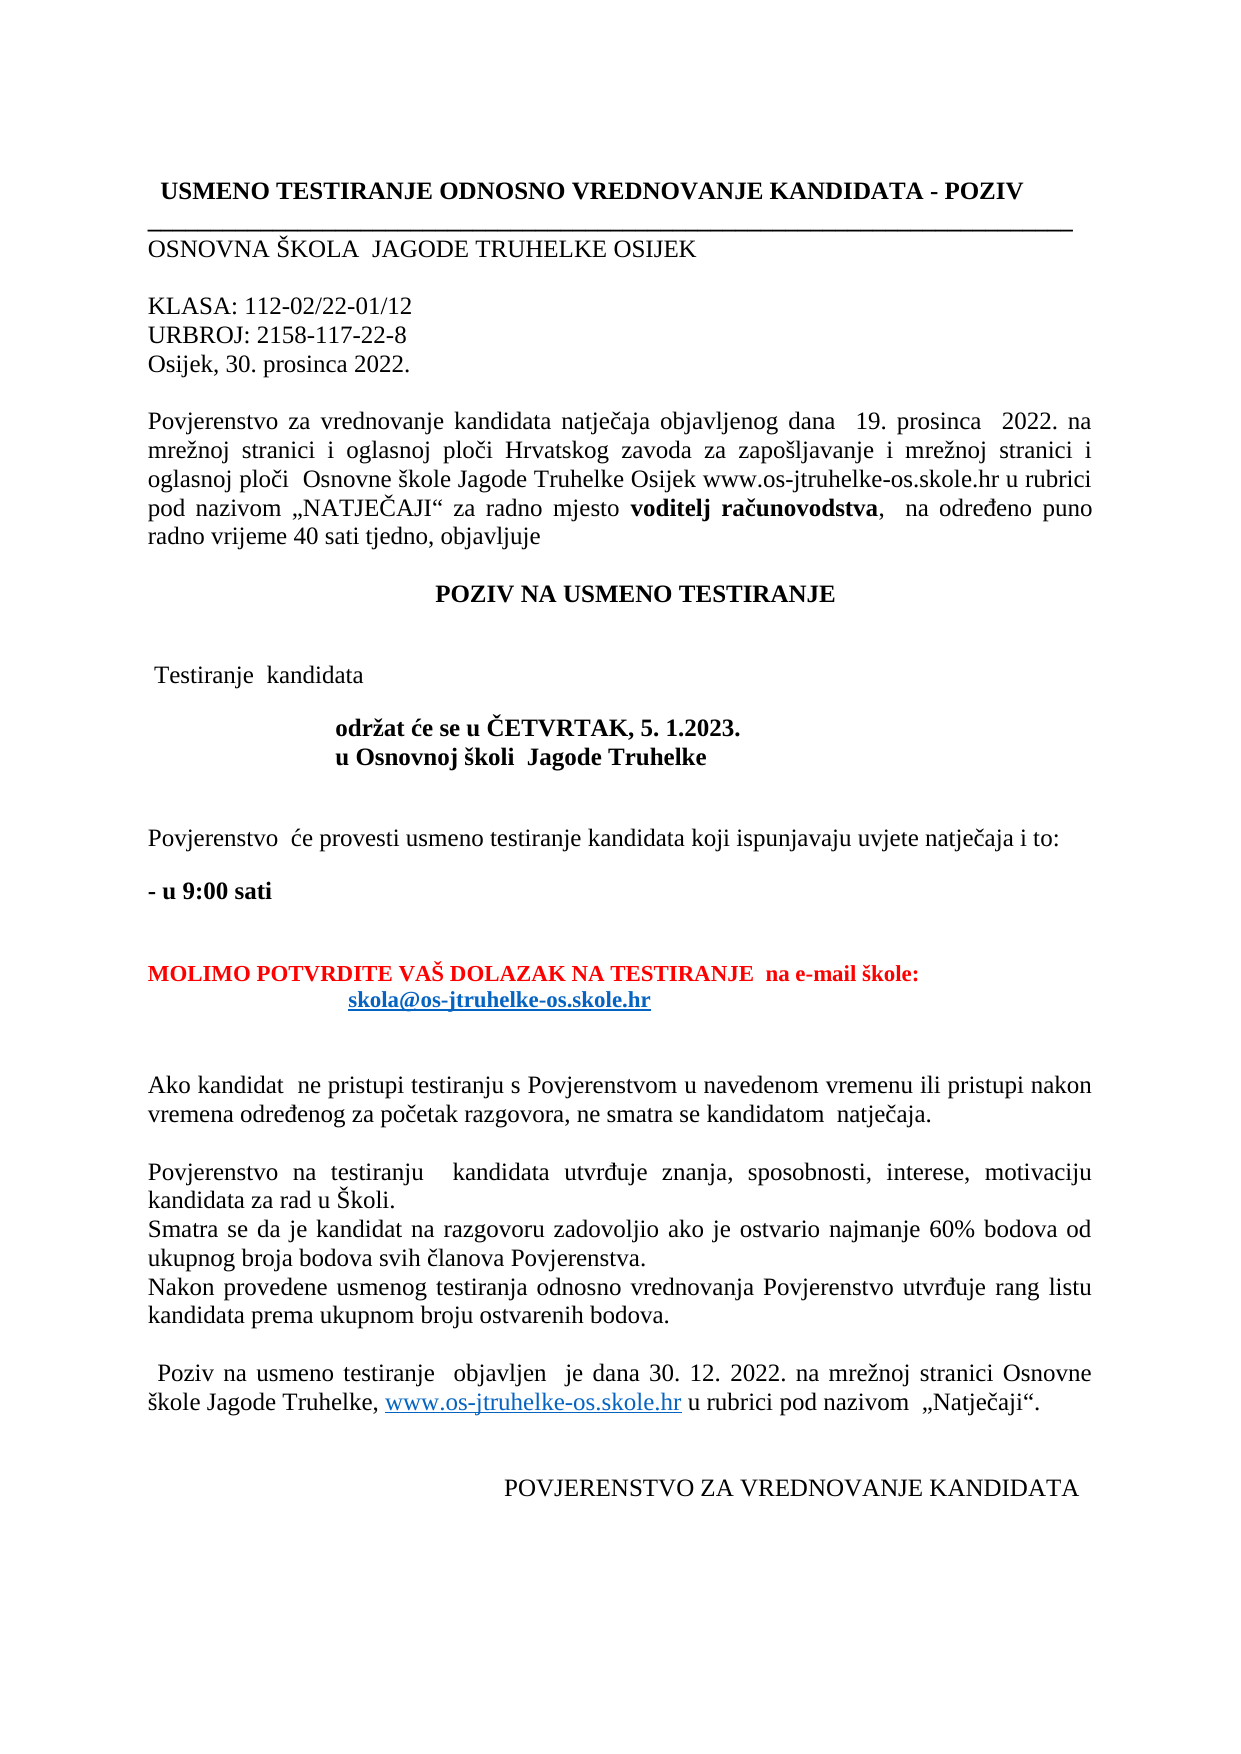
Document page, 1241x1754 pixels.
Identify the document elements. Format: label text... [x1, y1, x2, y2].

text KLASA: 112-02/22-01/12 [148, 291, 1093, 320]
text OSNOVNA ŠKOLA JAGODE TRUHELKE OSIJEK [148, 234, 1093, 263]
text URBROJ: 2158-117-22-8 [148, 320, 1093, 349]
text __________________________________________________________________________ [148, 205, 1093, 234]
text Osijek, 30. prosinca 2022. [148, 349, 1093, 378]
text u Osnovnoj školi Jagode Truhelke [148, 742, 1093, 771]
text Nakon provedene usmenog testiranja odnosno vrednovanja Povjerenstvo utvrđuje rang listu kandidata prema ukupnom broju ostvarenih bodova. [148, 1272, 1093, 1329]
text USMENO TESTIRANJE ODNOSNO VREDNOVANJE KANDIDATA - POZIV [148, 176, 1093, 205]
text Povjerenstvo za vrednovanje kandidata natječaja objavljenog dana 19. prosinca 2022. na mrežnoj stranici i oglasnoj ploči Hrvatskog zavoda za zapošljavanje i mrežnoj stranici i oglasnoj ploči Osnovne škole Jagode Truhelke Osijek www.os-jtruhelke-os.skole.hr u rubrici pod nazivom „NATJEČAJI“ za radno mjesto voditelj računovodstva, na određeno puno radno vrijeme 40 sati tjedno, objavljuje [148, 406, 1093, 550]
text - u 9:00 sati [148, 876, 1093, 905]
text Povjerenstvo na testiranju kandidata utvrđuje znanja, sposobnosti, interese, motivaciju kandidata za rad u Školi. [148, 1157, 1093, 1214]
text Povjerenstvo će provesti usmeno testiranje kandidata koji ispunjavaju uvjete natječaja i to: [148, 823, 1093, 852]
text skola@os-jtruhelke-os.skole.hr [148, 987, 1093, 1013]
text POVJERENSTVO ZA VREDNOVANJE KANDIDATA [148, 1473, 1093, 1502]
text Testiranje kandidata [148, 660, 1093, 689]
text Poziv na usmeno testiranje objavljen je dana 30. 12. 2022. na mrežnoj stranici Osnovne škole Jagode Truhelke, www.os-jtruhelke-os.skole.hr u rubrici pod nazivom „Natječaji“. [148, 1358, 1093, 1415]
text održat će se u ČETVRTAK, 5. 1.2023. [148, 713, 1093, 742]
text MOLIMO POTVRDITE VAŠ DOLAZAK NA TESTIRANJE na e-mail škole: [148, 960, 1093, 987]
text Ako kandidat ne pristupi testiranju s Povjerenstvom u navedenom vremenu ili pristupi nakon vremena određenog za početak razgovora, ne smatra se kandidatom natječaja. [148, 1070, 1093, 1128]
text Smatra se da je kandidat na razgovoru zadovoljio ako je ostvario najmanje 60% bodova od ukupnog broja bodova svih članova Povjerenstva. [148, 1214, 1093, 1272]
text POZIV NA USMENO TESTIRANJE [148, 579, 1093, 608]
